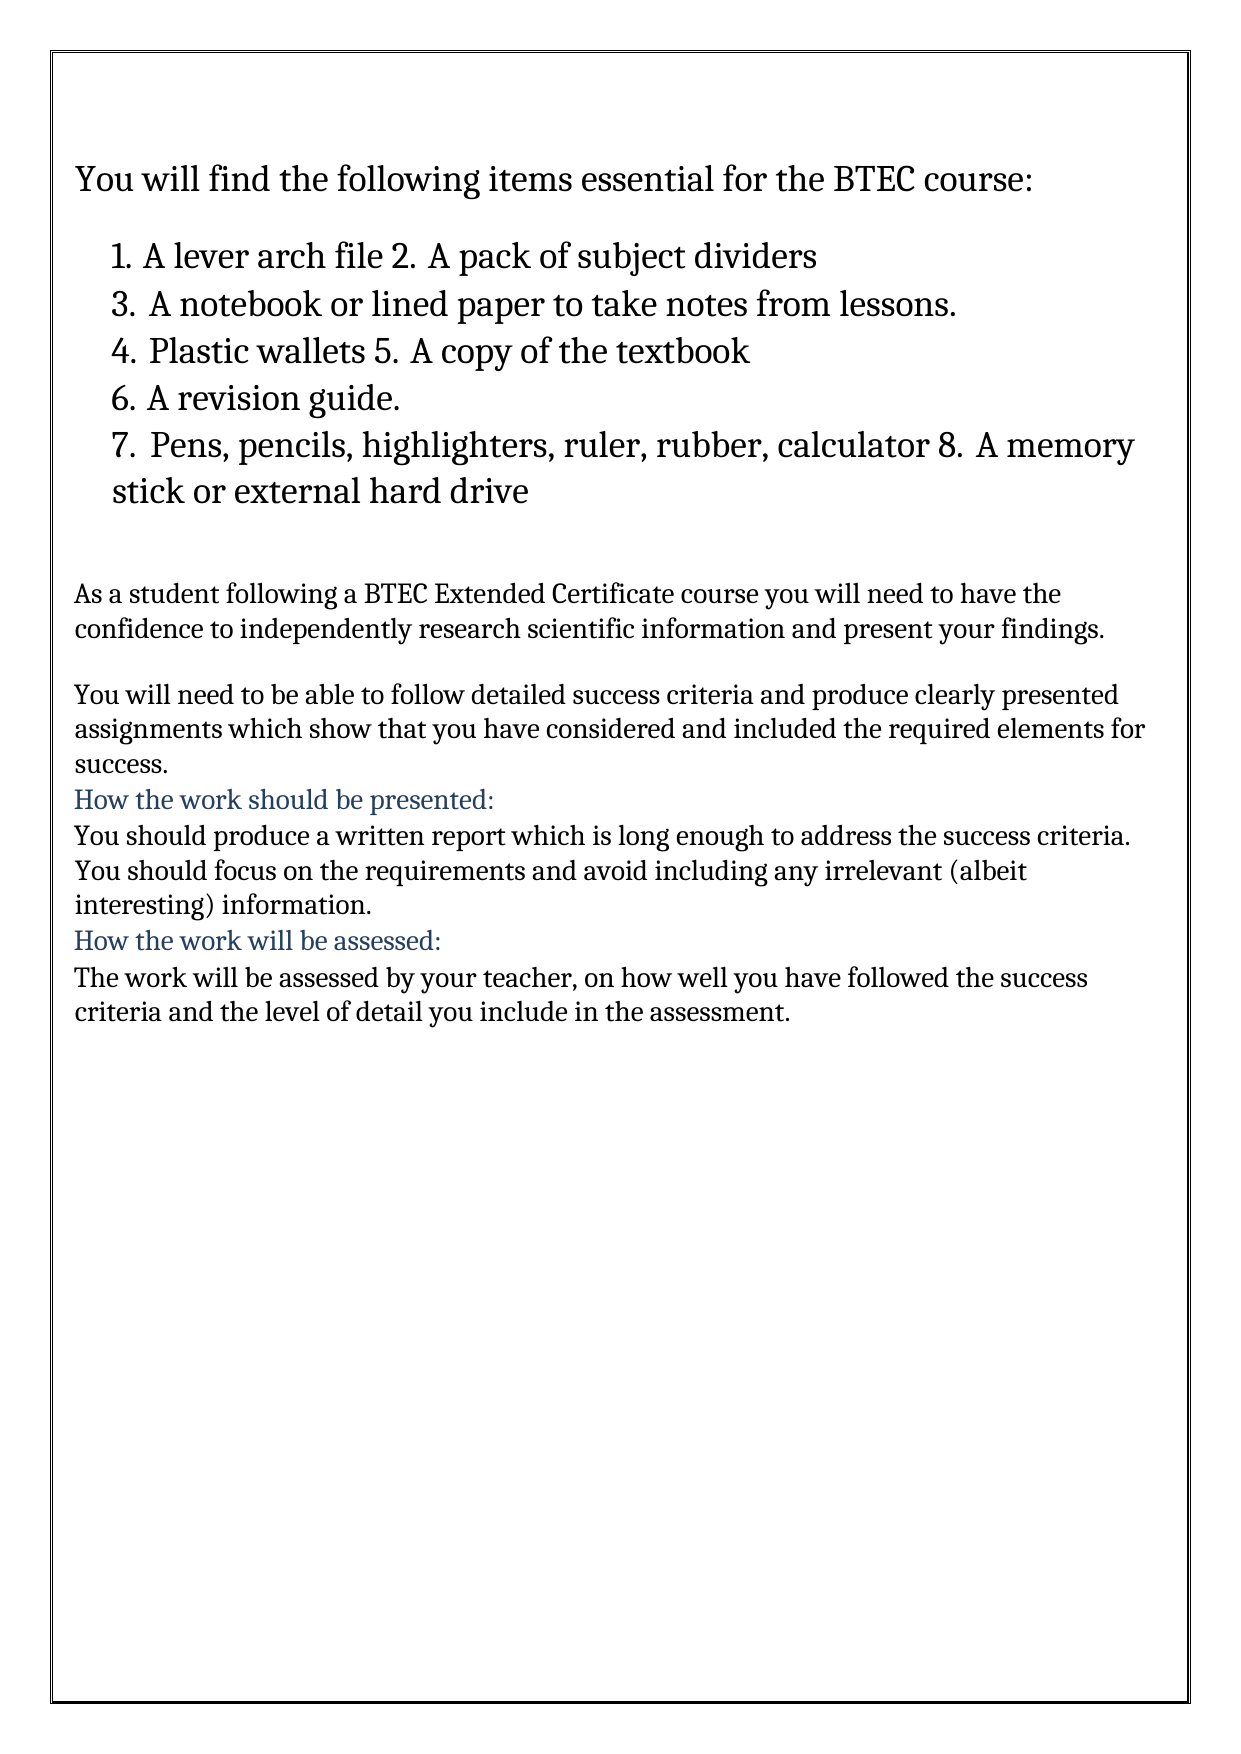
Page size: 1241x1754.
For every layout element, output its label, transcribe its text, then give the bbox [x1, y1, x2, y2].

text You should produce a written report which is long enough to address the success criteria. You should focus on the requirements and avoid including any irrelevant (albeit interesting) information. [73, 819, 1167, 922]
text How the work will be assessed: [73, 924, 1182, 958]
text You will need to be able to follow detailed success criteria and produce clearly presented assignments which show that you have considered and included the required elements for success. [73, 678, 1167, 781]
text The work will be assessed by your teacher, on how well you have followed the success criteria and the level of detail you include in the assessment. [73, 961, 1167, 1029]
text As a student following a BTEC Extended Certificate course you will need to have the confidence to independently research scientific information and present your findings. [73, 577, 1167, 645]
list Plastic wallets 5. A copy of the textbook [111, 329, 1182, 372]
text 1. A lever arch file 2. A pack of subject dividers [111, 235, 1182, 278]
list A notebook or lined paper to take notes from lessons. [111, 282, 1182, 325]
text You will find the following items essential for the BTEC course: [75, 157, 1182, 200]
subtitle Pens, pencils, highlighters, ruler, rubber, calculator 8. A memory stick or external hard drive [111, 423, 1182, 513]
text How the work should be presented: [73, 783, 1182, 817]
text 6. A revision guide. [111, 376, 1182, 419]
